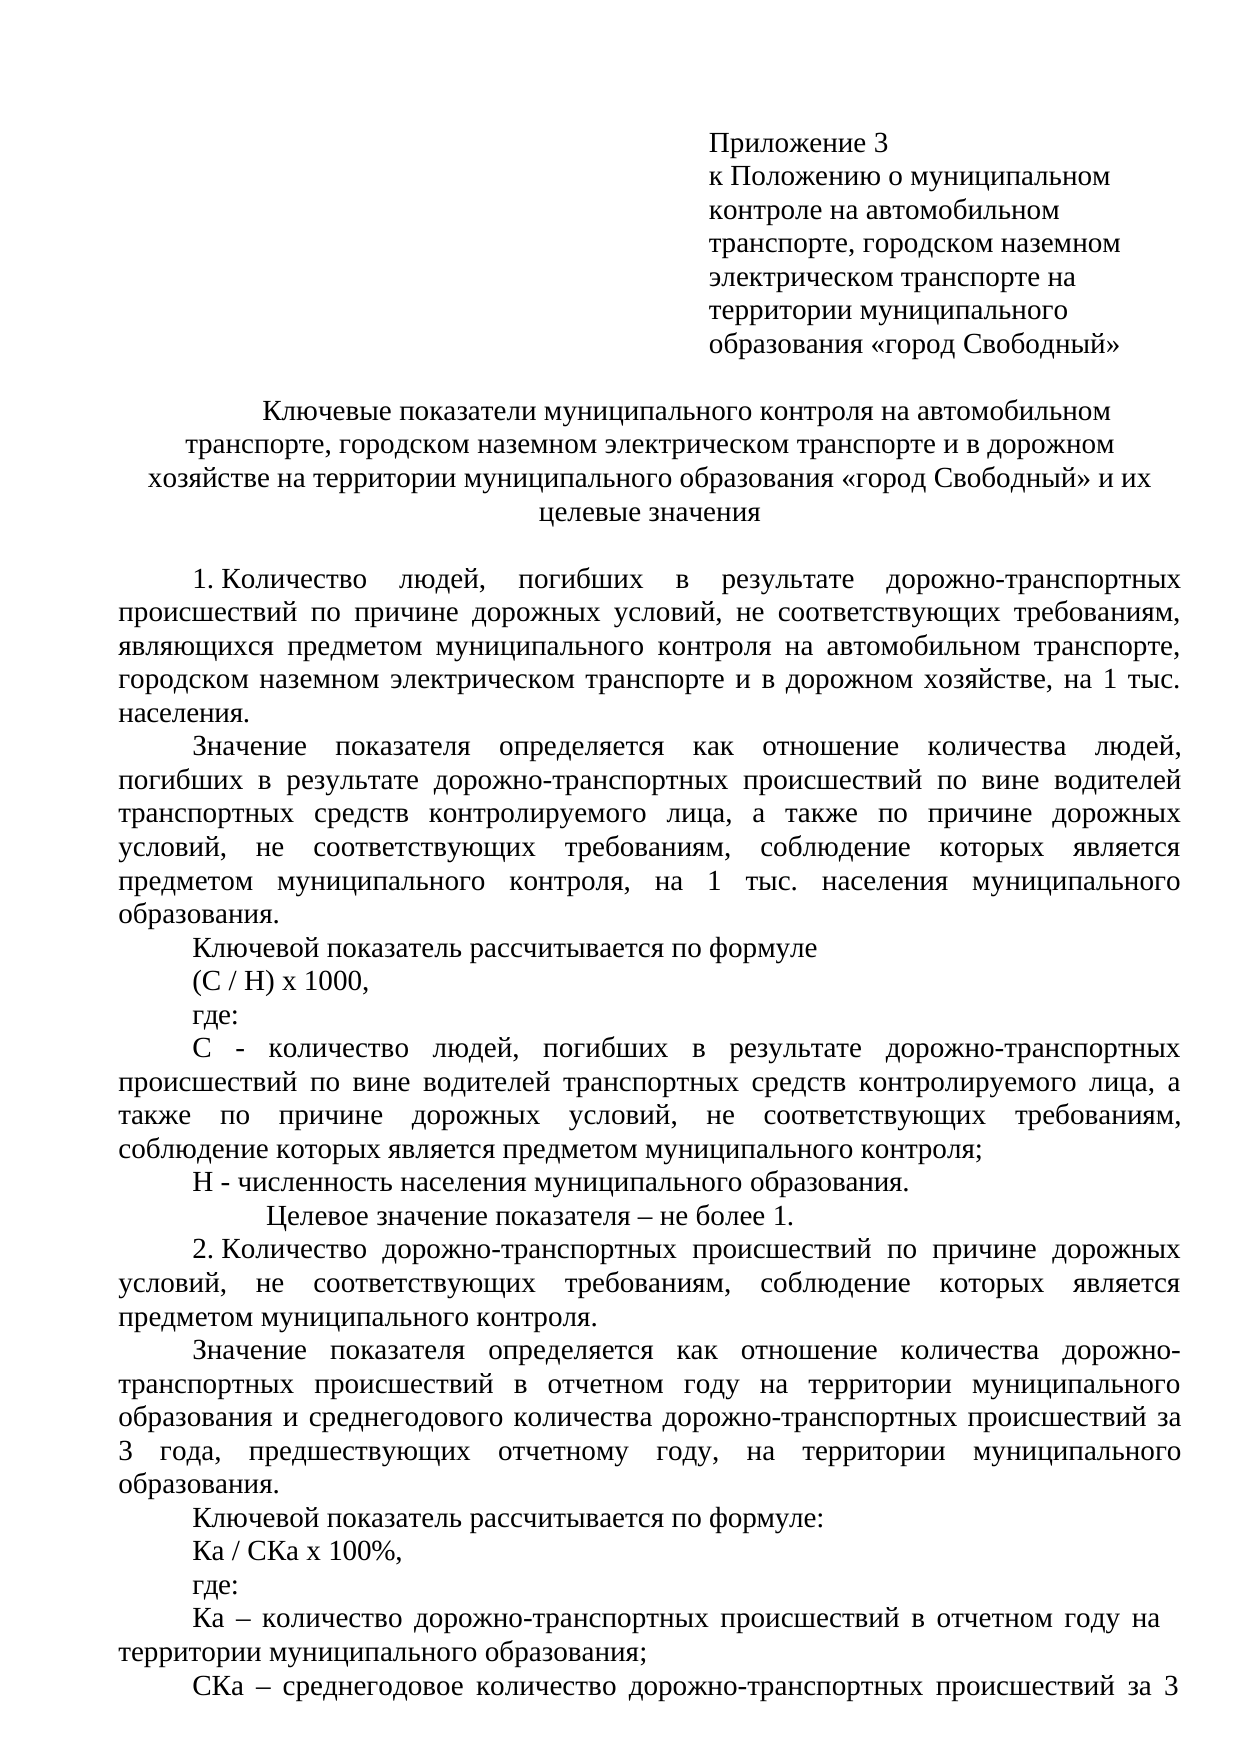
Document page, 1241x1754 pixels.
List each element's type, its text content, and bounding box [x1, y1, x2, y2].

text к Положению о муниципальном контроле на автомобильном транспорте, городском наземном электрическом транспорте на территории муниципального образования «город Свободный» [709, 158, 1196, 359]
text Значение показателя определяется как отношение количества дорожно- транспортных происшествий в отчетном году на территории муниципального образования и среднегодового количества дорожно-транспортных происшествий за 3 года, предшествующих отчетному году, на территории муниципального образования. [118, 1332, 1181, 1500]
text СКа – среднегодовое количество дорожно-транспортных происшествий за 3 [192, 1668, 1196, 1701]
text Целевое значение показателя – не более 1. [192, 1198, 1181, 1232]
subtitle Ключевые показатели муниципального контроля на автомобильном транспорте, городском наземном электрическом транспорте и в дорожном хозяйстве на территории муниципального образования «город Свободный» и их целевые значения [123, 393, 1177, 527]
text где: [192, 1567, 1196, 1601]
text Ка / СКа x 100%, [192, 1533, 1196, 1567]
text Ключевой показатель рассчитывается по формуле: [192, 1500, 1196, 1533]
text Приложение 3 [709, 125, 1196, 158]
text Ка – количество дорожно-транспортных происшествий в отчетном году на территории муниципального образования; [118, 1601, 1196, 1668]
text где: [192, 997, 1196, 1030]
list Количество людей, погибших в результате дорожно-транспортных происшествий по причине дорожных условий, не соответствующих требованиям, являющихся предметом муниципального контроля на автомобильном транспорте, городском наземном электрическом транспорте и в дорожном хозяйстве, на 1 тыс. населения. [118, 561, 1182, 728]
text Значение показателя определяется как отношение количества людей, погибших в результате дорожно-транспортных происшествий по вине водителей транспортных средств контролируемого лица, а также по причине дорожных условий, не соответствующих требованиям, соблюдение которых является предметом муниципального контроля, на 1 тыс. населения муниципального образования. [118, 728, 1182, 930]
text Ключевой показатель рассчитывается по формуле (С / Н) x 1000, [192, 930, 841, 997]
text С - количество людей, погибших в результате дорожно-транспортных происшествий по вине водителей транспортных средств контролируемого лица, а также по причине дорожных условий, не соответствующих требованиям, соблюдение которых является предметом муниципального контроля; [118, 1030, 1181, 1164]
text Н - численность населения муниципального образования. [192, 1164, 1196, 1198]
list Количество дорожно-транспортных происшествий по причине дорожных условий, не соответствующих требованиям, соблюдение которых является предметом муниципального контроля. [118, 1232, 1181, 1332]
